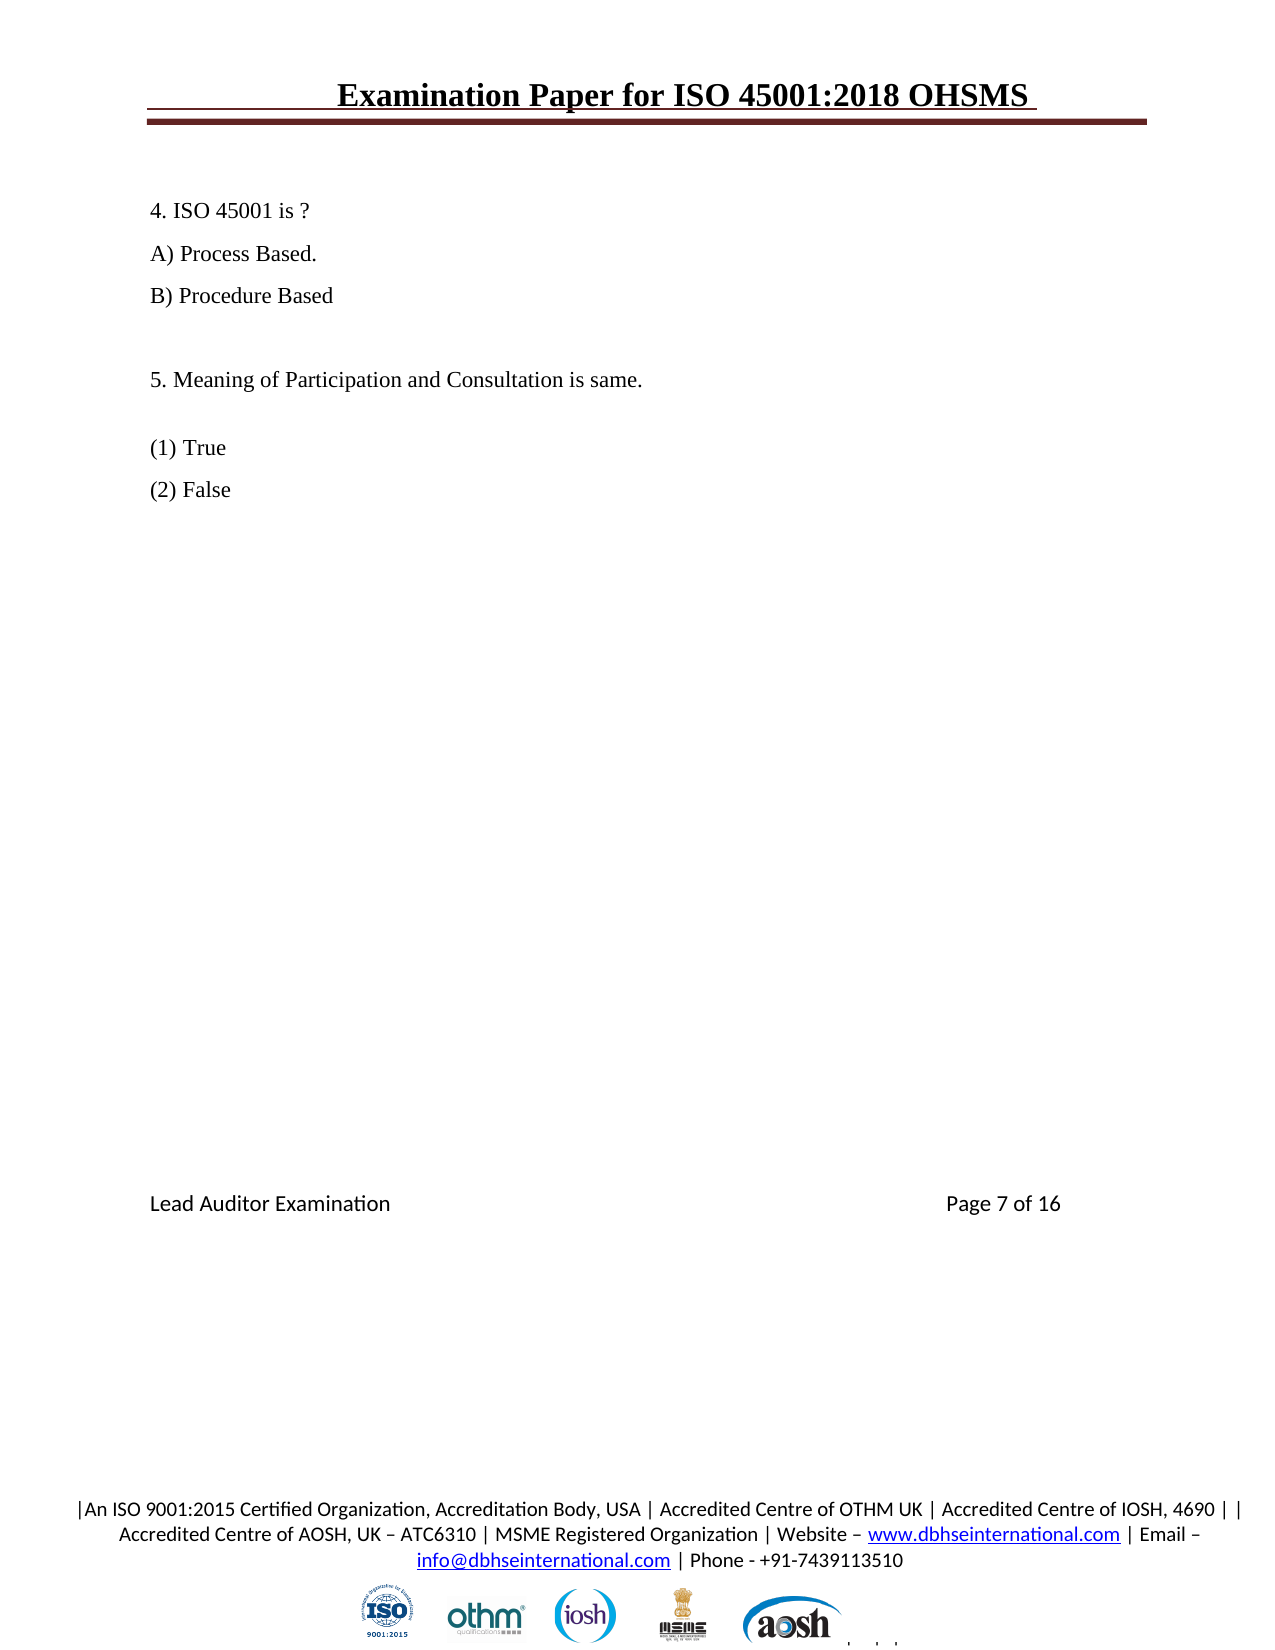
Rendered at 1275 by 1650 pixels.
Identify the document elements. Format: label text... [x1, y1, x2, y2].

list Procedure Based [150, 282, 1217, 308]
picture [648, 1588, 718, 1643]
picture [447, 1596, 527, 1643]
list True [150, 434, 1217, 461]
list False [150, 476, 1217, 503]
list ISO 45001 is ? [150, 197, 1217, 224]
list Meaning of Participation and Consultation is same. [150, 366, 1217, 392]
list Process Based. [150, 240, 1217, 266]
picture [740, 1596, 844, 1643]
text Lead Auditor Examination Page 7 of 16 [150, 1189, 1217, 1217]
picture [356, 1576, 419, 1643]
picture [554, 1589, 616, 1643]
